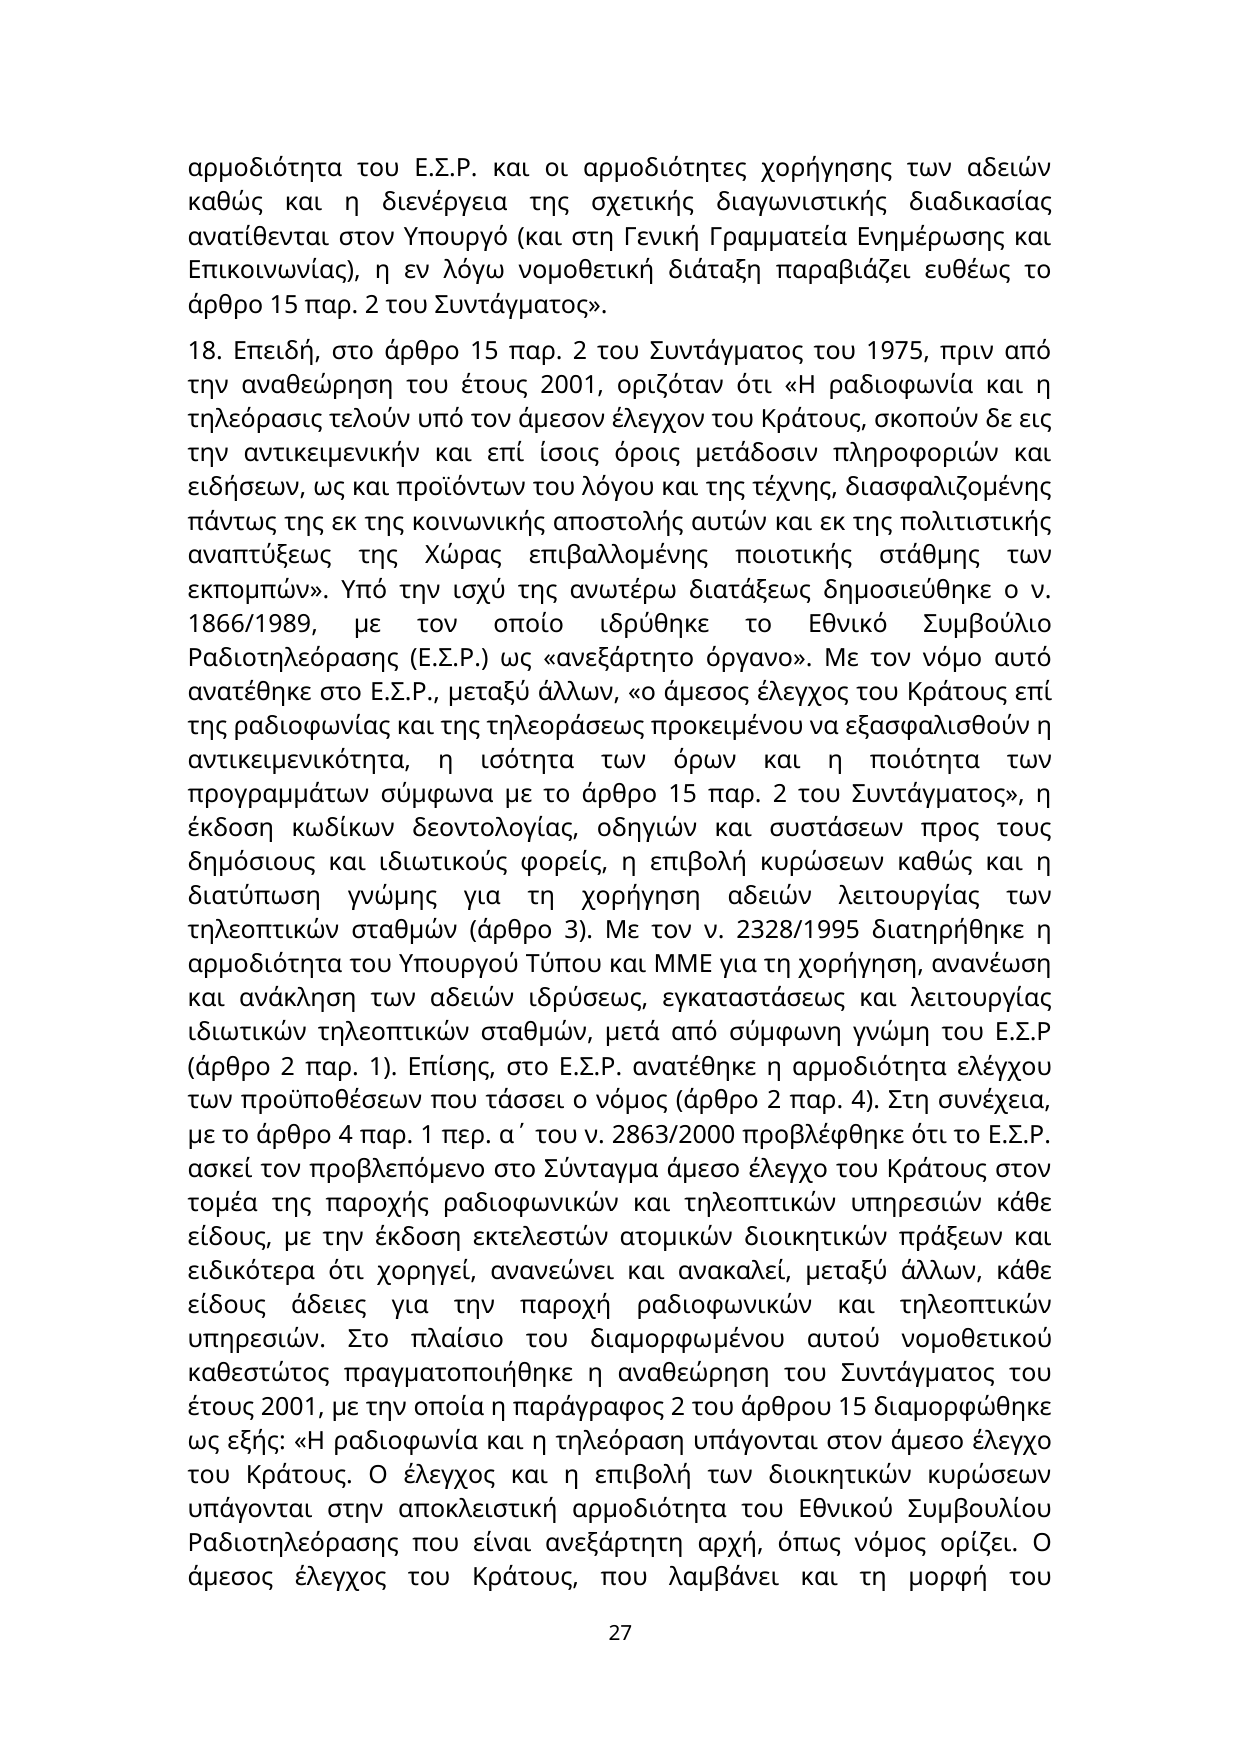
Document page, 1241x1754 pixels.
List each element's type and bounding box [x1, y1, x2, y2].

text [187, 333, 1053, 1593]
text [187, 150, 1053, 320]
